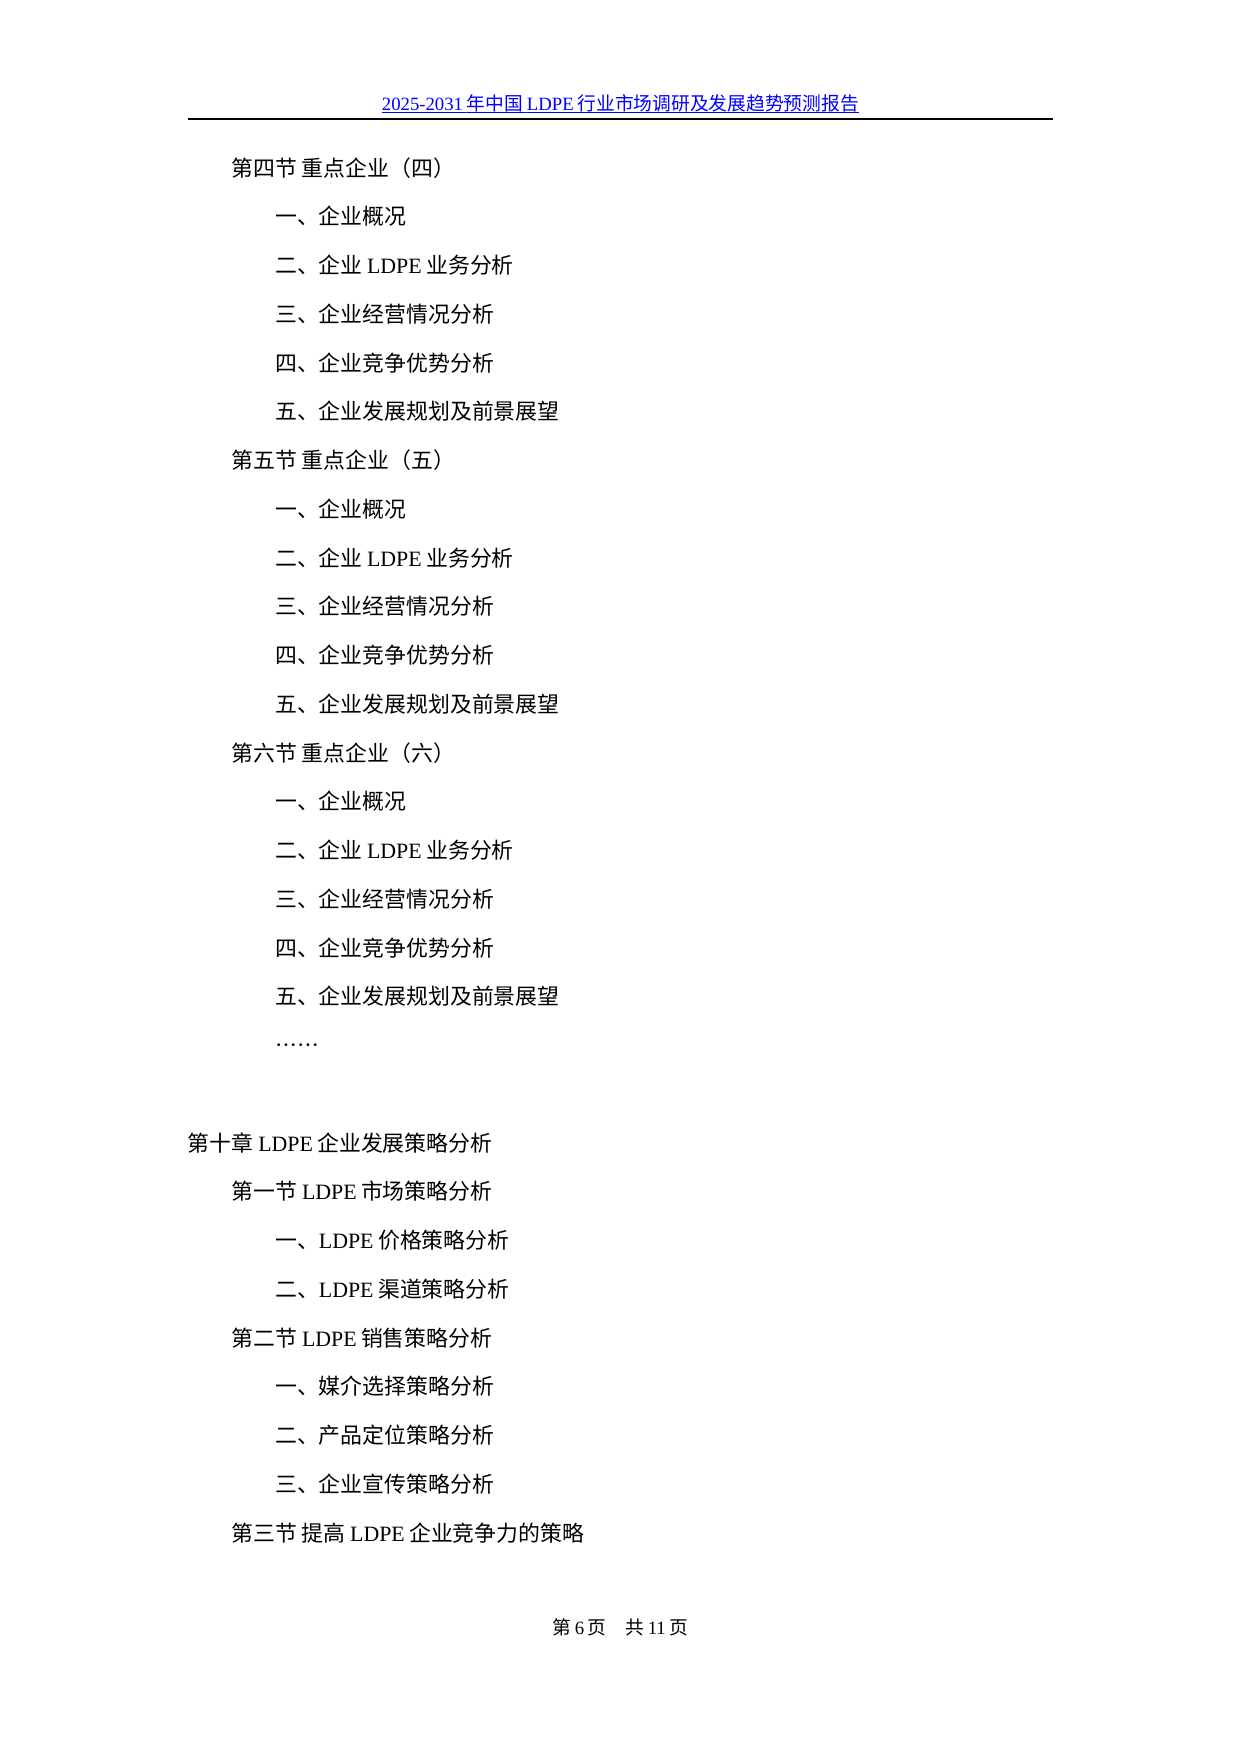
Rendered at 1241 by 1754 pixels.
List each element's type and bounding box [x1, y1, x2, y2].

text [187, 150, 1053, 1548]
